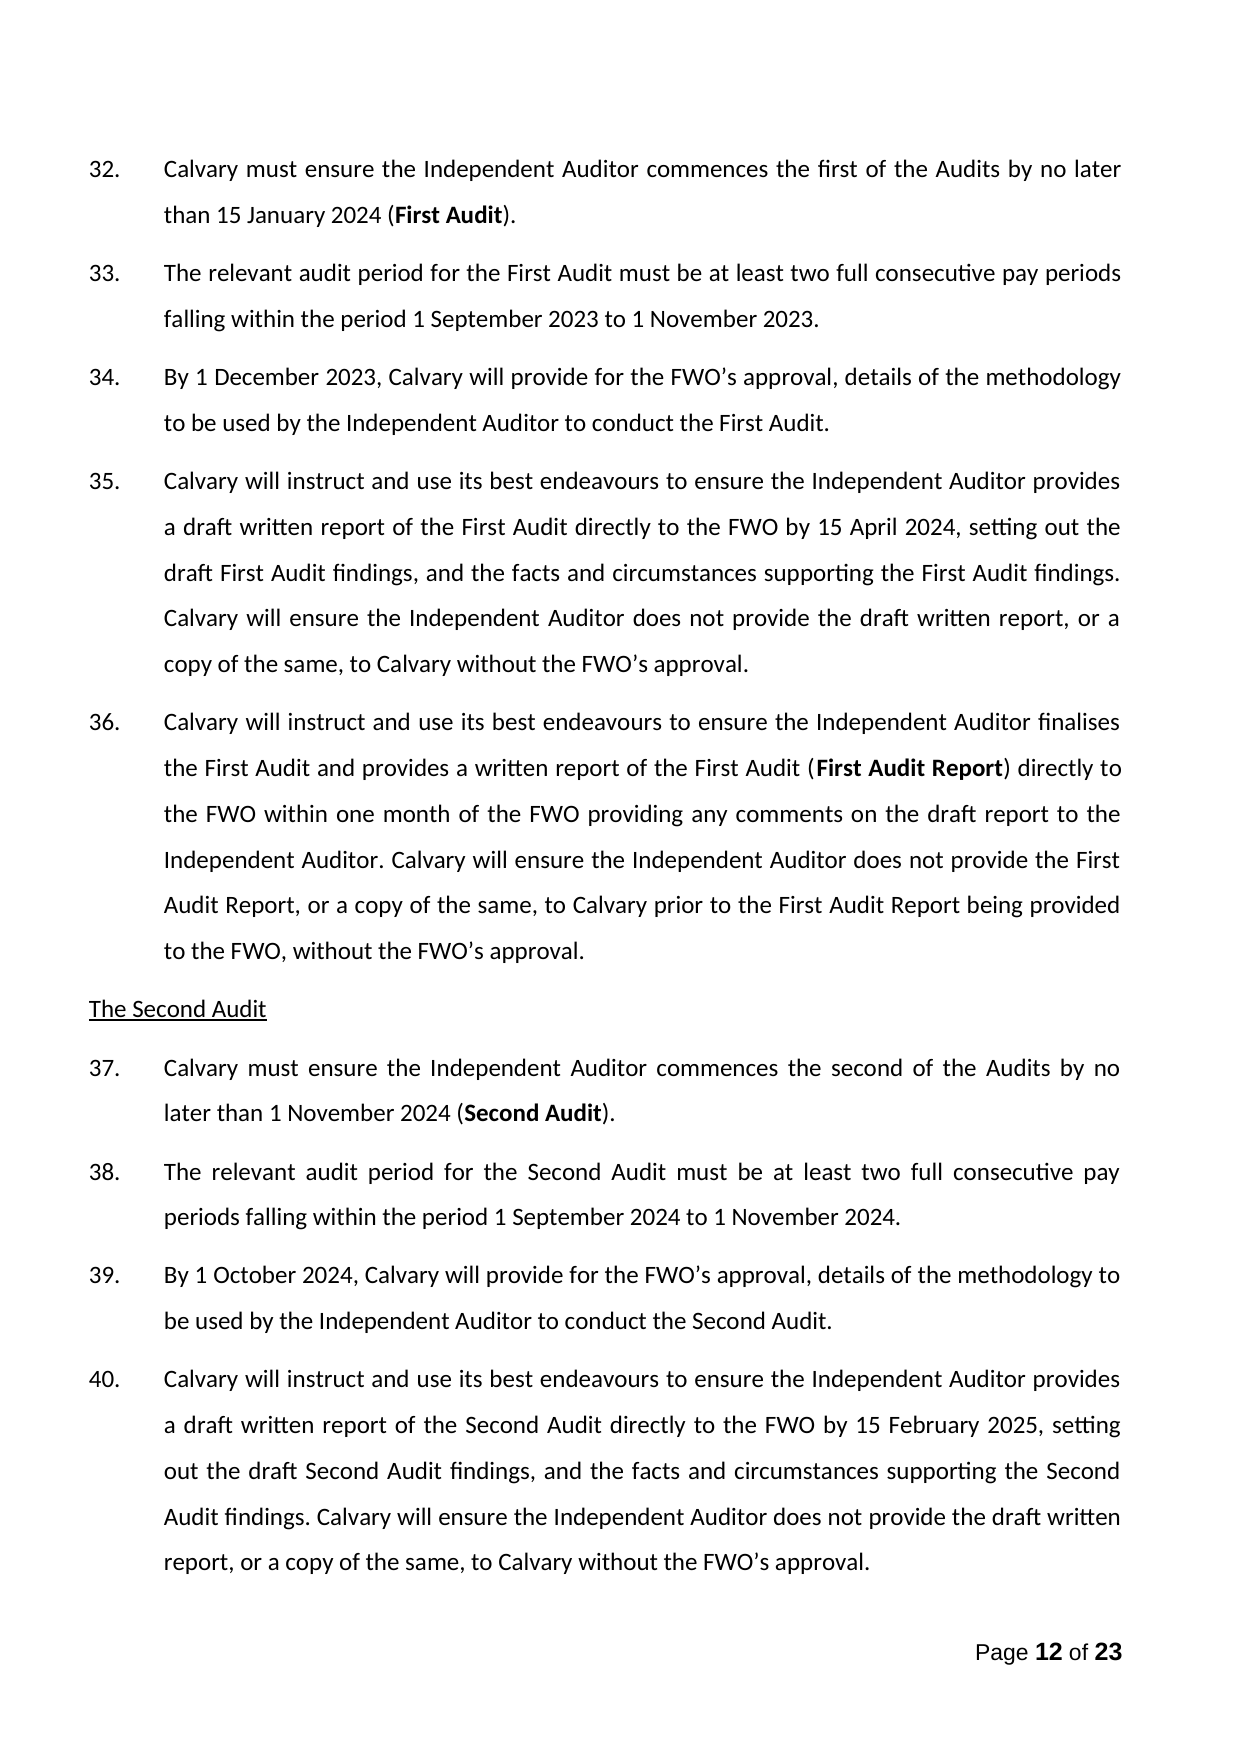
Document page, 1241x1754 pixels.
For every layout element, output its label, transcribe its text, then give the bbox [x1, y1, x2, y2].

text By 1 October 2024, Calvary will provide for the FWO’s approval, details of the methodology to be used by the Independent Auditor to conduct the Second Audit. [89, 1259, 1122, 1336]
text Calvary must ensure the Independent Auditor commences the first of the Audits by no later than 15 January 2024 (First Audit). [89, 153, 1122, 230]
text Calvary will instruct and use its best endeavours to ensure the Independent Auditor finalises the First Audit and provides a written report of the First Audit (First Audit Report) directly to the FWO within one month of the FWO providing any comments on the draft report to the Independent Auditor. Calvary will ensure the Independent Auditor does not provide the First Audit Report, or a copy of the same, to Calvary prior to the First Audit Report being provided to the FWO, without the FWO’s approval. [89, 707, 1122, 966]
text Calvary will instruct and use its best endeavours to ensure the Independent Auditor provides a draft written report of the Second Audit directly to the FWO by 15 February 2025, setting out the draft Second Audit findings, and the facts and circumstances supporting the Second Audit findings. Calvary will ensure the Independent Auditor does not provide the draft written report, or a copy of the same, to Calvary without the FWO’s approval. [89, 1363, 1122, 1577]
text The relevant audit period for the First Audit must be at least two full consecutive pay periods falling within the period 1 September 2023 to 1 November 2023. [89, 257, 1122, 334]
text By 1 December 2023, Calvary will provide for the FWO’s approval, details of the methodology to be used by the Independent Auditor to conduct the First Audit. [89, 361, 1122, 438]
subtitle The Second Audit [89, 993, 1122, 1024]
text Calvary must ensure the Independent Auditor commences the second of the Audits by no later than 1 November 2024 (Second Audit). [89, 1052, 1122, 1128]
text Calvary will instruct and use its best endeavours to ensure the Independent Auditor provides a draft written report of the First Audit directly to the FWO by 15 April 2024, setting out the draft First Audit findings, and the facts and circumstances supporting the First Audit findings. Calvary will ensure the Independent Auditor does not provide the draft written report, or a copy of the same, to Calvary without the FWO’s approval. [89, 465, 1122, 679]
text The relevant audit period for the Second Audit must be at least two full consecutive pay periods falling within the period 1 September 2024 to 1 November 2024. [89, 1156, 1122, 1232]
